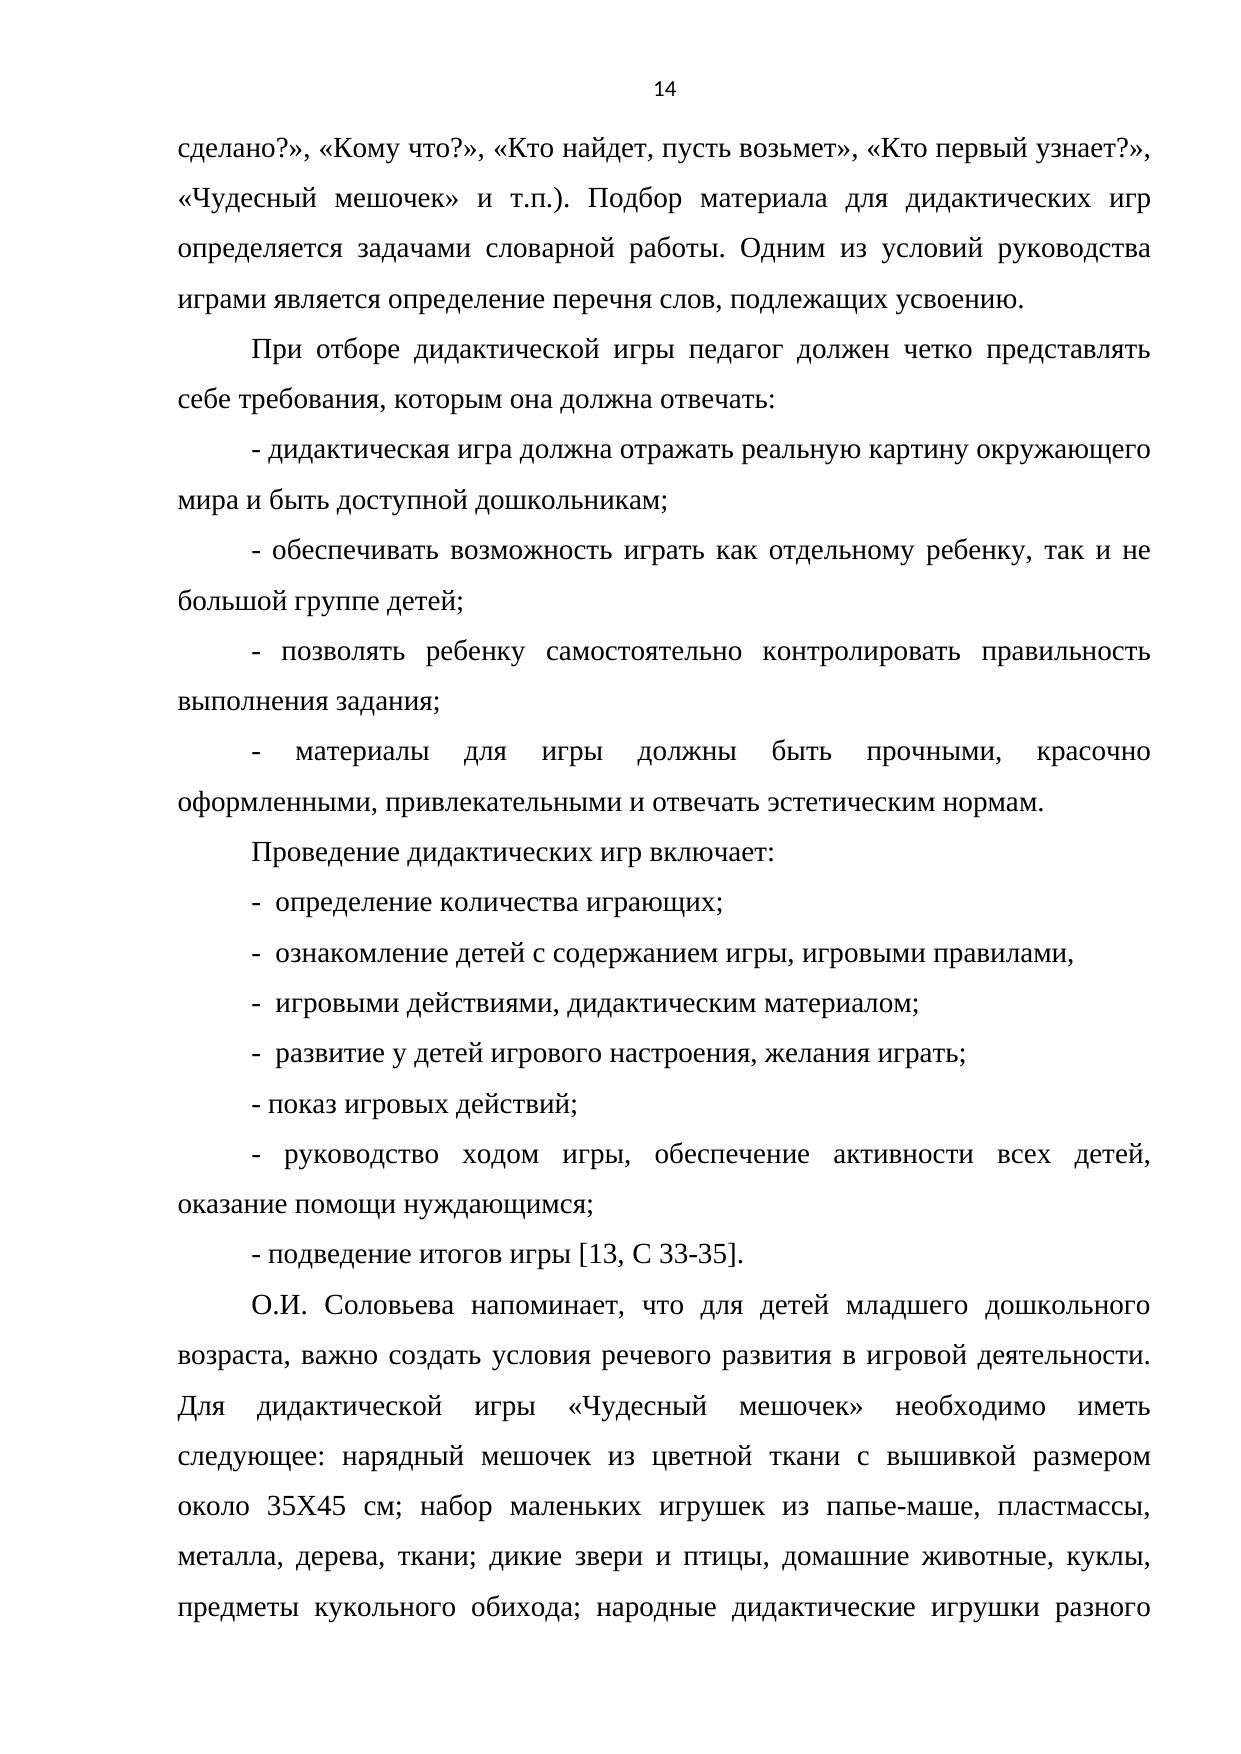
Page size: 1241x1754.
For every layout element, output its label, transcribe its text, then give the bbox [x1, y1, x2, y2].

text - подведение итогов игры [13, C 33-35]. [177, 1237, 1152, 1270]
text - руководство ходом игры, обеспечение активности всех детей, оказание помощи нуждающимся; [177, 1136, 1152, 1220]
text При отборе дидактической игры педагог должен четко представлять себе требования, которым она должна отвечать: [177, 331, 1152, 415]
text - определение количества играющих; [177, 884, 1152, 918]
text - игровыми действиями, дидактическим материалом; [177, 985, 1152, 1019]
text - материалы для игры должны быть прочными, красочно оформленными, привлекательными и отвечать эстетическим нормам. [177, 733, 1152, 817]
text - позволять ребенку самостоятельно контролировать правильность выполнения задания; [177, 633, 1152, 717]
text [177, 1287, 1152, 1622]
text Проведение дидактических игр включает: [177, 834, 1152, 868]
text - развитие у детей игрового настроения, желания играть; [177, 1035, 1152, 1069]
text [177, 130, 1152, 314]
text - дидактическая игра должна отражать реальную картину окружающего мира и быть доступной дошкольникам; [177, 432, 1152, 516]
text - обеспечивать возможность играть как отдельному ребенку, так и не большой группе детей; [177, 532, 1152, 616]
text - ознакомление детей с содержанием игры, игровыми правилами, [177, 935, 1152, 968]
text - показ игровых действий; [177, 1086, 1152, 1119]
